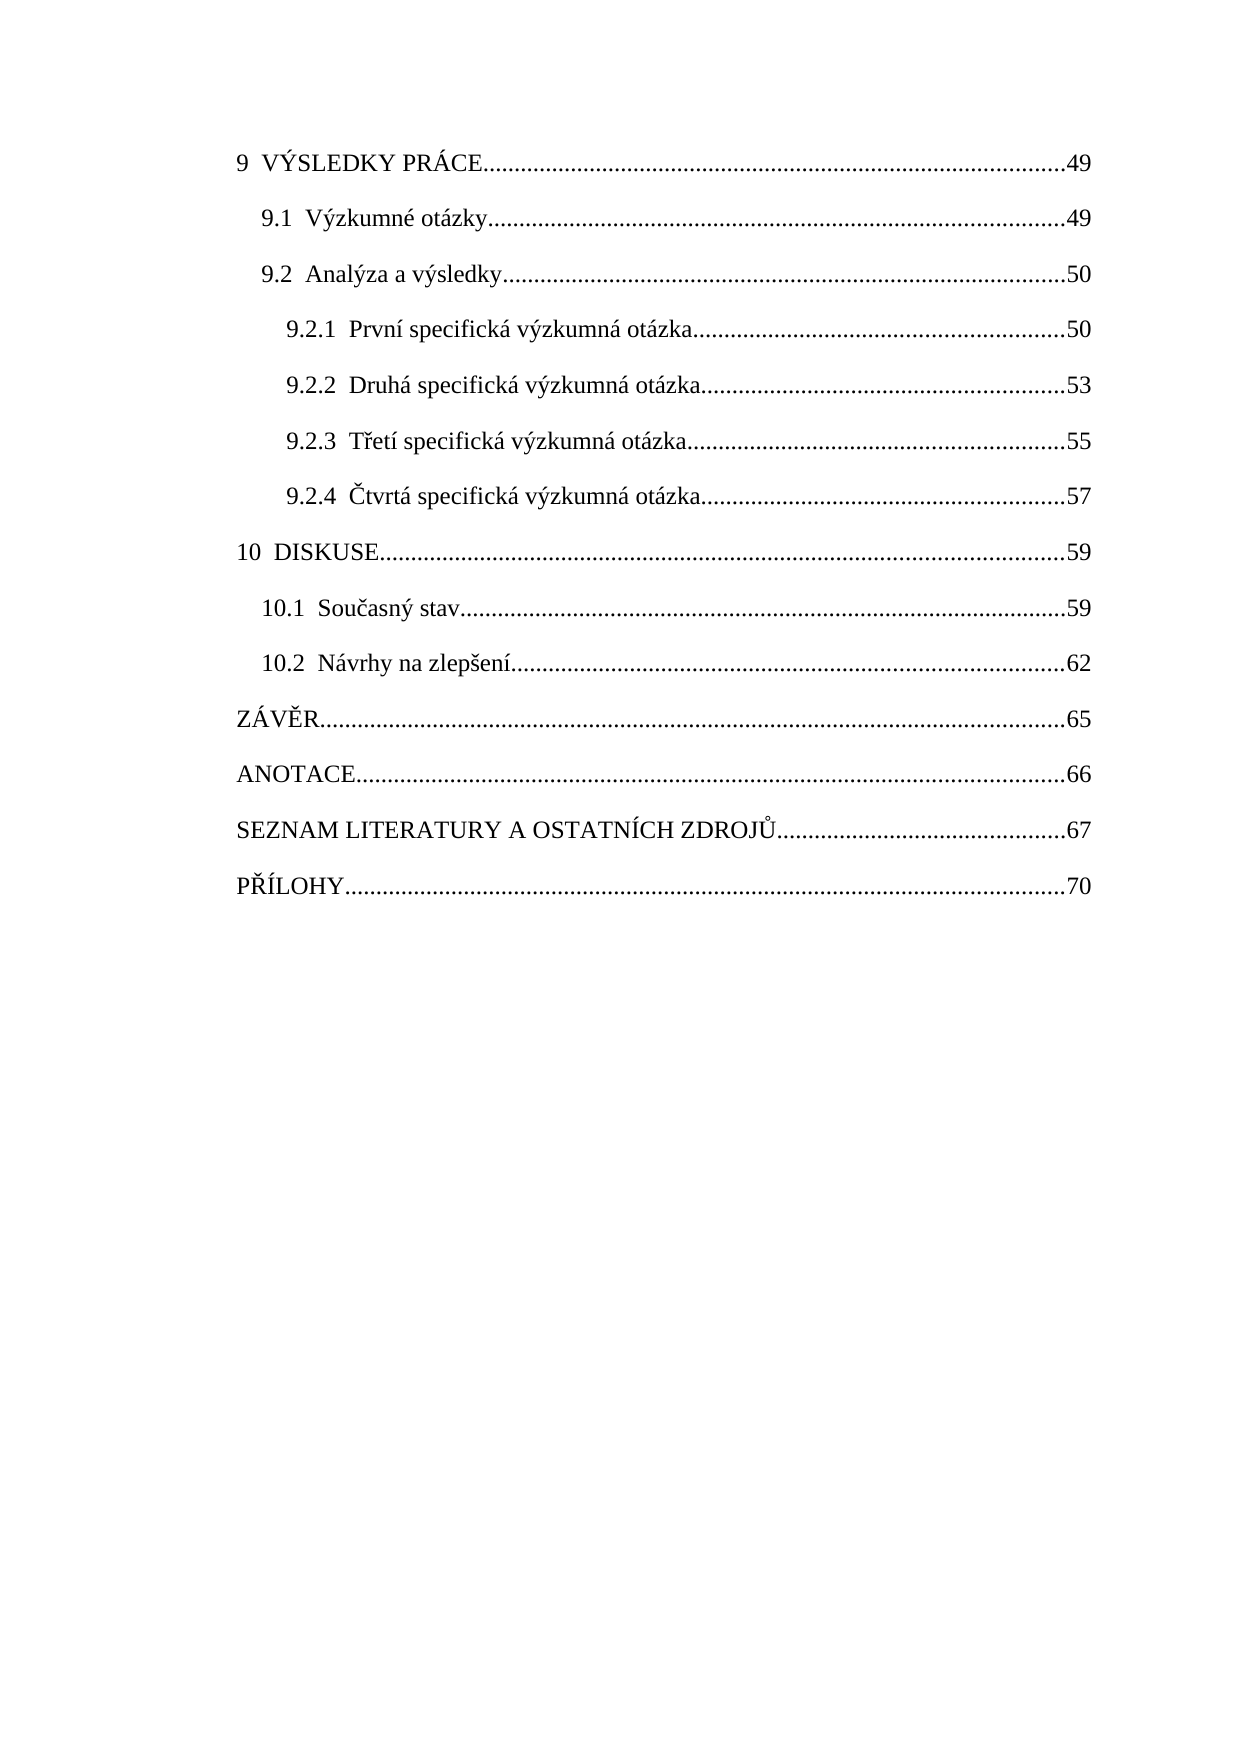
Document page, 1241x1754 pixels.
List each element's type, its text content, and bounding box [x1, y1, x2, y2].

text 10 DISKUSE 59 [236, 537, 1092, 566]
text PŘÍLOHY 70 [236, 871, 1092, 899]
text SEZNAM LITERATURY A OSTATNÍCH ZDROJŮ 67 [236, 815, 1092, 844]
text 9.2.2 Druhá specifická výzkumná otázka 53 [286, 370, 1092, 399]
text ANOTACE 66 [236, 759, 1092, 788]
text ZÁVĚR 65 [236, 704, 1092, 733]
text 9.1 Výzkumné otázky 49 [261, 203, 1092, 232]
text 10.1 Současný stav 59 [261, 593, 1092, 621]
text 9.2.1 První specifická výzkumná otázka 50 [286, 314, 1092, 343]
text 9.2 Analýza a výsledky 50 [261, 259, 1092, 288]
text 9.2.4 Čtvrtá specifická výzkumná otázka 57 [286, 481, 1092, 510]
text 9.2.3 Třetí specifická výzkumná otázka 55 [286, 426, 1092, 454]
text 10.2 Návrhy na zlepšení 62 [261, 648, 1092, 677]
text 9 VÝSLEDKY PRÁCE 49 [236, 148, 1092, 176]
